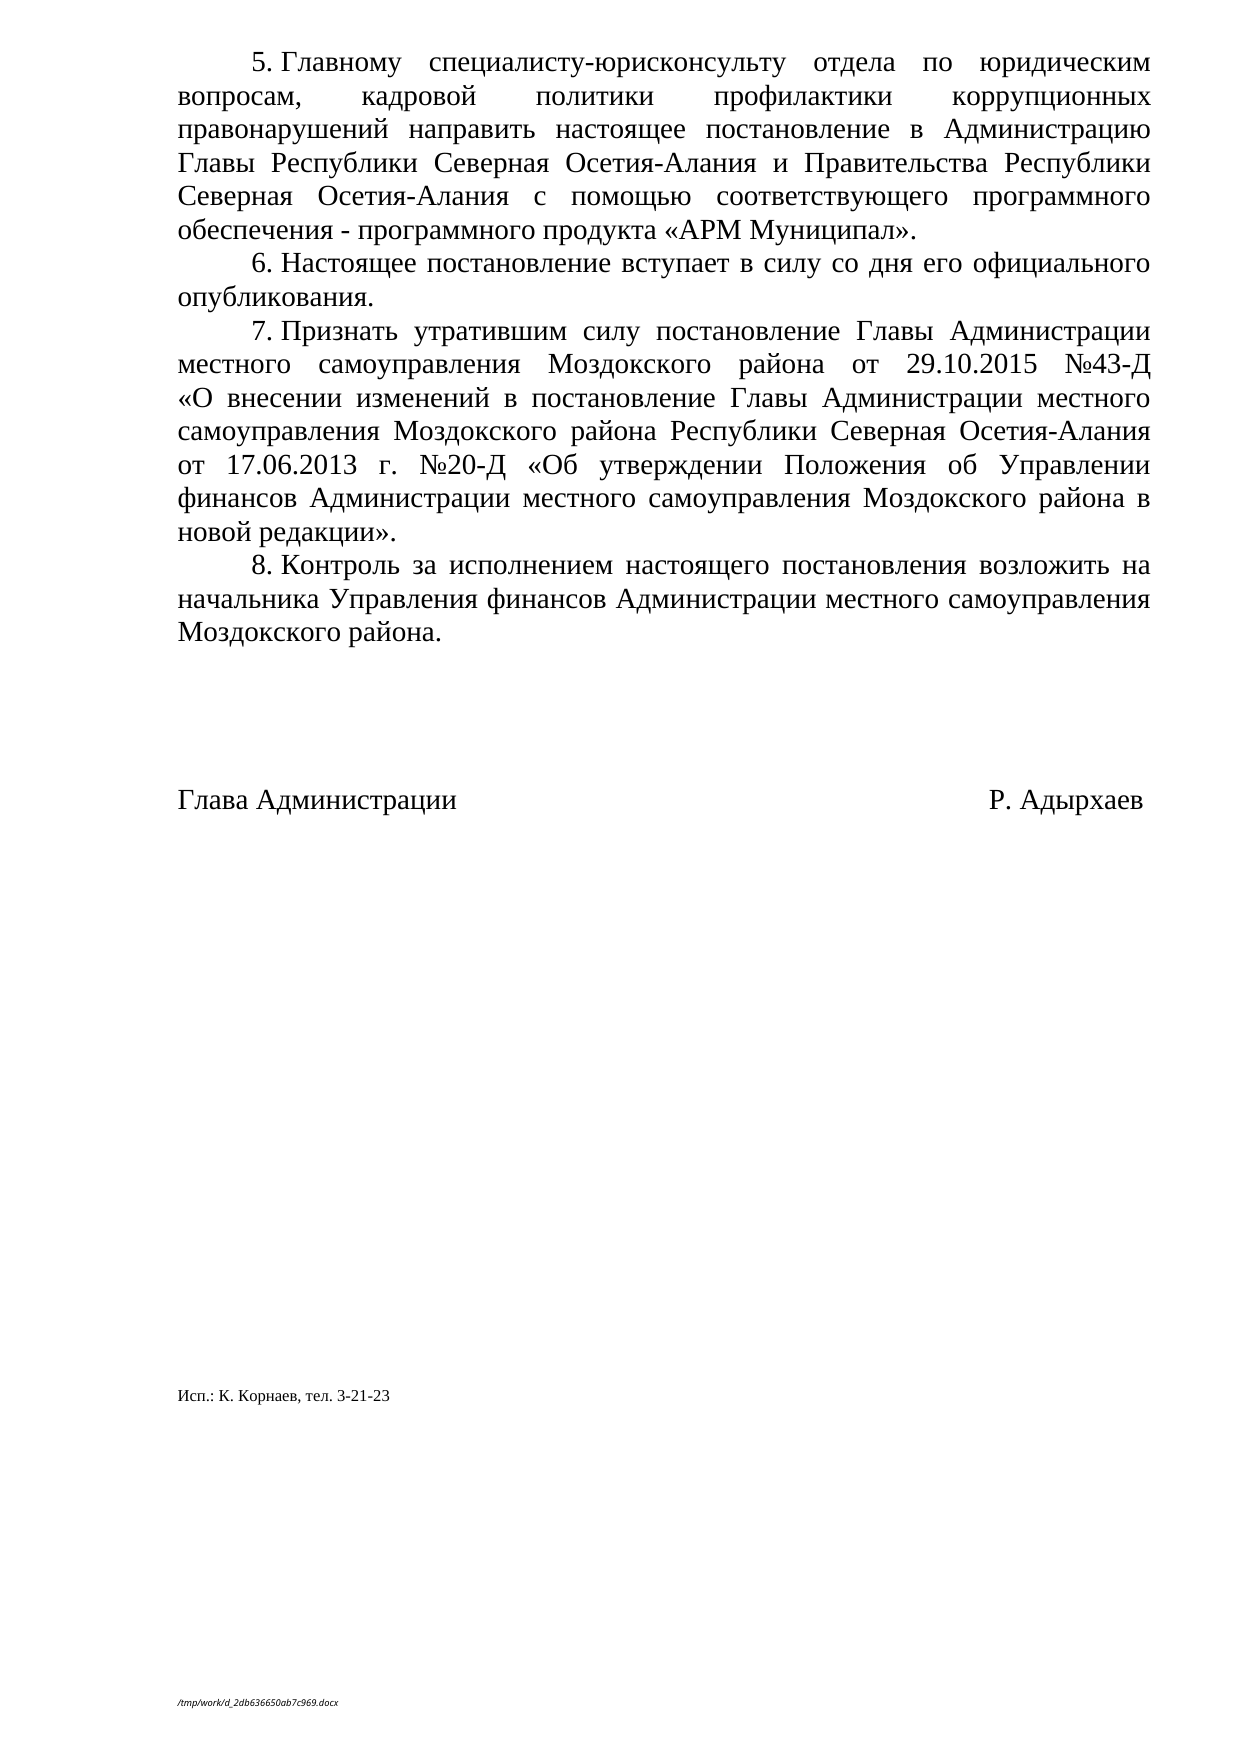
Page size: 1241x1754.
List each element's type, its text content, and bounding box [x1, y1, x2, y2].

list Контроль за исполнением настоящего постановления возложить на начальника Управления финансов Администрации местного самоуправления Моздокского района. [177, 547, 1151, 648]
list Главному специалисту-юрисконсульту отдела по юридическим вопросам, кадровой политики профилактики коррупционных правонарушений направить настоящее постановление в Администрацию Главы Республики Северная Осетия-Алания и Правительства Республики Северная Осетия-Алания с помощью соответствующего программного обеспечения - программного продукта «АРМ Муниципал». [177, 44, 1151, 246]
list Признать утратившим силу постановление Главы Администрации местного самоуправления Моздокского района от 29.10.2015 №43-Д «О внесении изменений в постановление Главы Администрации местного самоуправления Моздокского района Республики Северная Осетия-Алания от 17.06.2013 г. №20-Д «Об утверждении Положения об Управлении финансов Администрации местного самоуправления Моздокского района в новой редакции». [177, 313, 1151, 547]
list Настоящее постановление вступает в силу со дня его официального опубликования. [177, 246, 1151, 313]
text Глава Администрации Р. Адырхаев [177, 782, 1151, 816]
text Исп.: К. Корнаев, тел. 3-21-23 [177, 1386, 1152, 1405]
